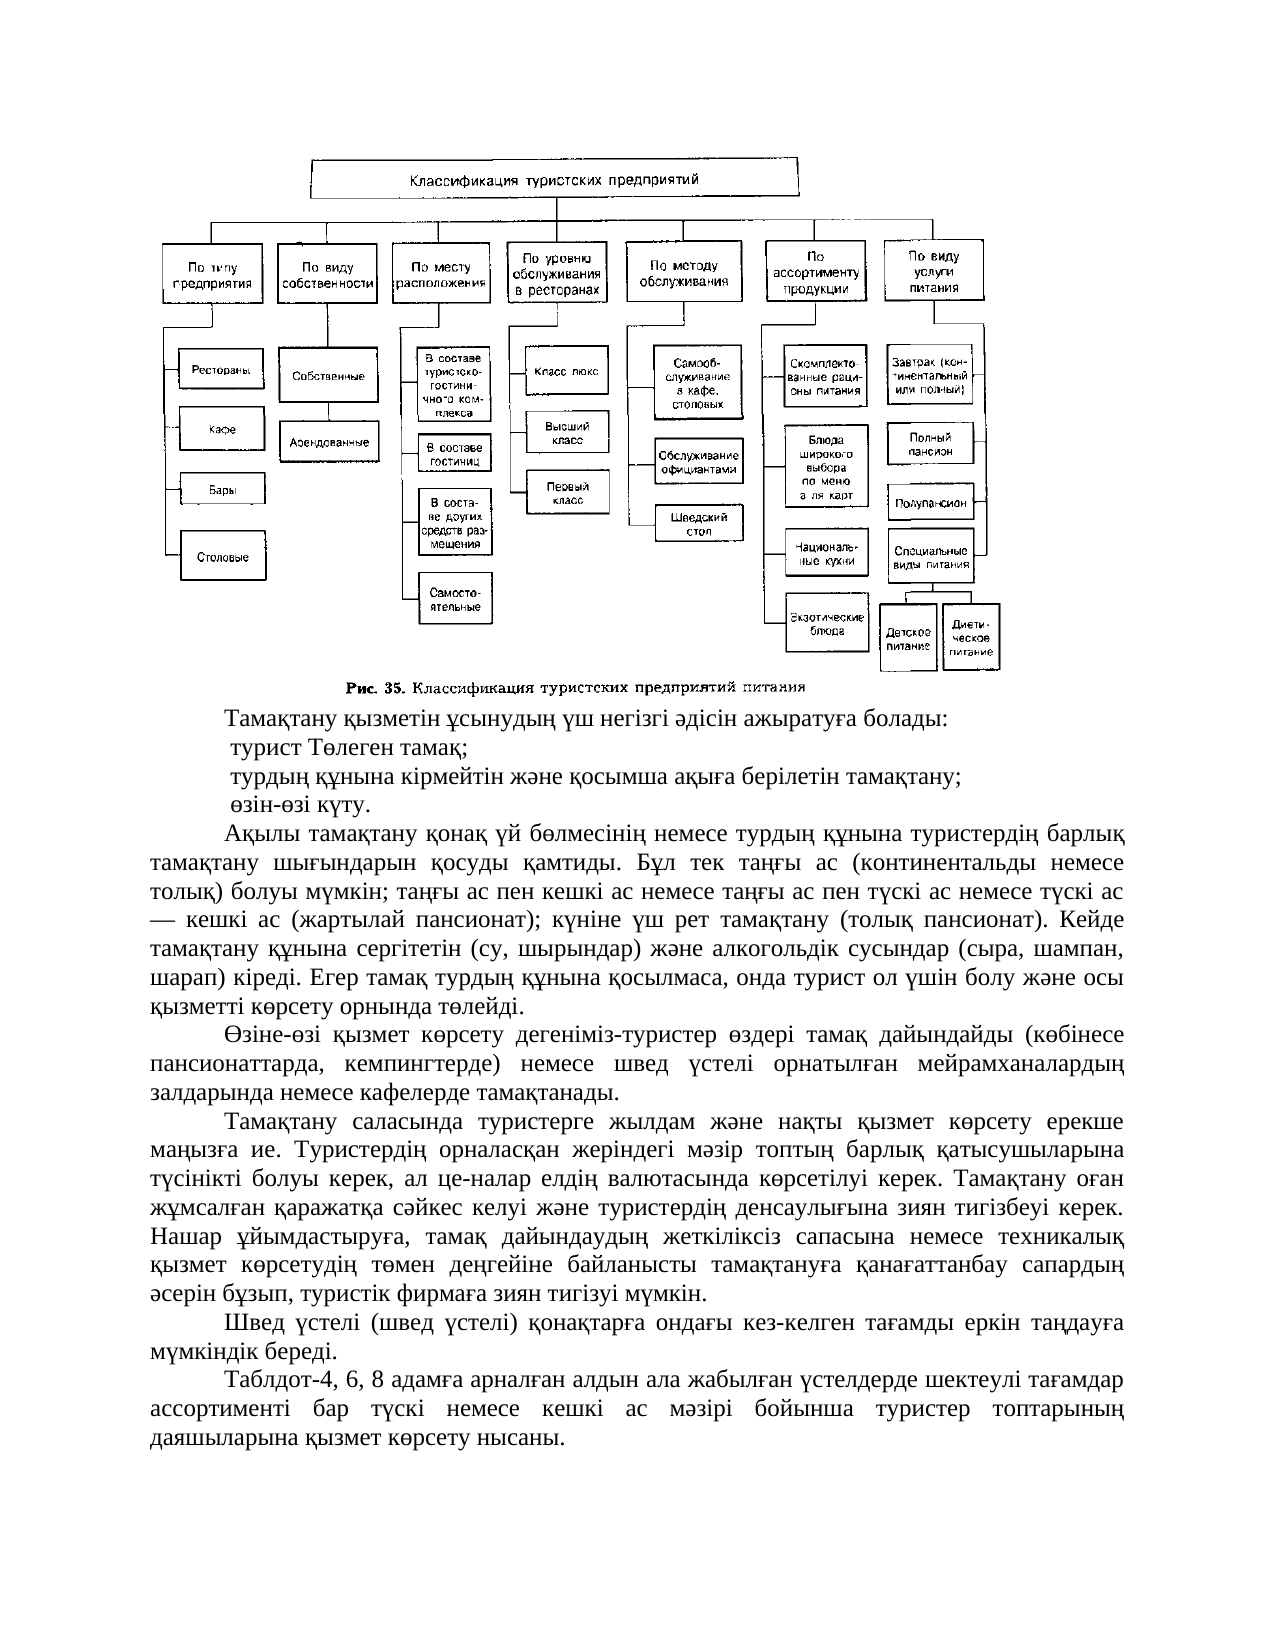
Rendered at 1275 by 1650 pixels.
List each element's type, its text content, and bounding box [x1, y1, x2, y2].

text Таблдот-4, 6, 8 адамға арналған алдын ала жабылған үстелдерде шектеулі тағамдар ассортименті бар түскі немесе кешкі ас мәзірі бойынша туристер топтарының даяшыларына қызмет көрсету нысаны. [150, 1364, 1125, 1451]
text турист Төлеген тамақ; [150, 732, 1125, 761]
picture [150, 150, 1011, 704]
text өзін-өзі күту. [150, 789, 1125, 818]
text Өзіне-өзі қызмет көрсету дегеніміз-туристер өздері тамақ дайындайды (көбінесе пансионаттарда, кемпингтерде) немесе швед үстелі орнатылған мейрамханалардың залдарында немесе кафелерде тамақтанады. [150, 1019, 1125, 1106]
text Тамақтану қызметін ұсынудың үш негізгі әдісін ажыратуға болады: [150, 703, 1125, 732]
text турдың құнына кірмейтін және қосымша ақыға берілетін тамақтану; [150, 761, 1125, 789]
text Тамақтану саласында туристерге жылдам және нақты қызмет көрсету ерекше маңызға ие. Туристердің орналасқан жеріндегі мәзір топтың барлық қатысушыларына түсінікті болуы керек, ал це-налар елдің валютасында көрсетілуі керек. Тамақтану оған жұмсалған қаражатқа сәйкес келуі және туристердің денсаулығына зиян тигізбеуі керек. Нашар ұйымдастыруға, тамақ дайындаудың жеткіліксіз сапасына немесе техникалық қызмет көрсетудің төмен деңгейіне байланысты тамақтануға қанағаттанбау сапардың әсерін бұзып, туристік фирмаға зиян тигізуі мүмкін. [150, 1106, 1125, 1307]
text Швед үстелі (швед үстелі) қонақтарға ондағы кез-келген тағамды еркін таңдауға мүмкіндік береді. [150, 1307, 1125, 1364]
text Ақылы тамақтану қонақ үй бөлмесінің немесе турдың құнына туристердің барлық тамақтану шығындарын қосуды қамтиды. Бұл тек таңғы ас (континентальды немесе толық) болуы мүмкін; таңғы ас пен кешкі ас немесе таңғы ас пен түскі ас немесе түскі ас — кешкі ас (жартылай пансионат); күніне үш рет тамақтану (толық пансионат). Кейде тамақтану құнына сергітетін (су, шырындар) және алкогольдік сусындар (сыра, шампан, шарап) кіреді. Егер тамақ турдың құнына қосылмаса, онда турист ол үшін болу және осы қызметті көрсету орнында төлейді. [150, 818, 1125, 1019]
